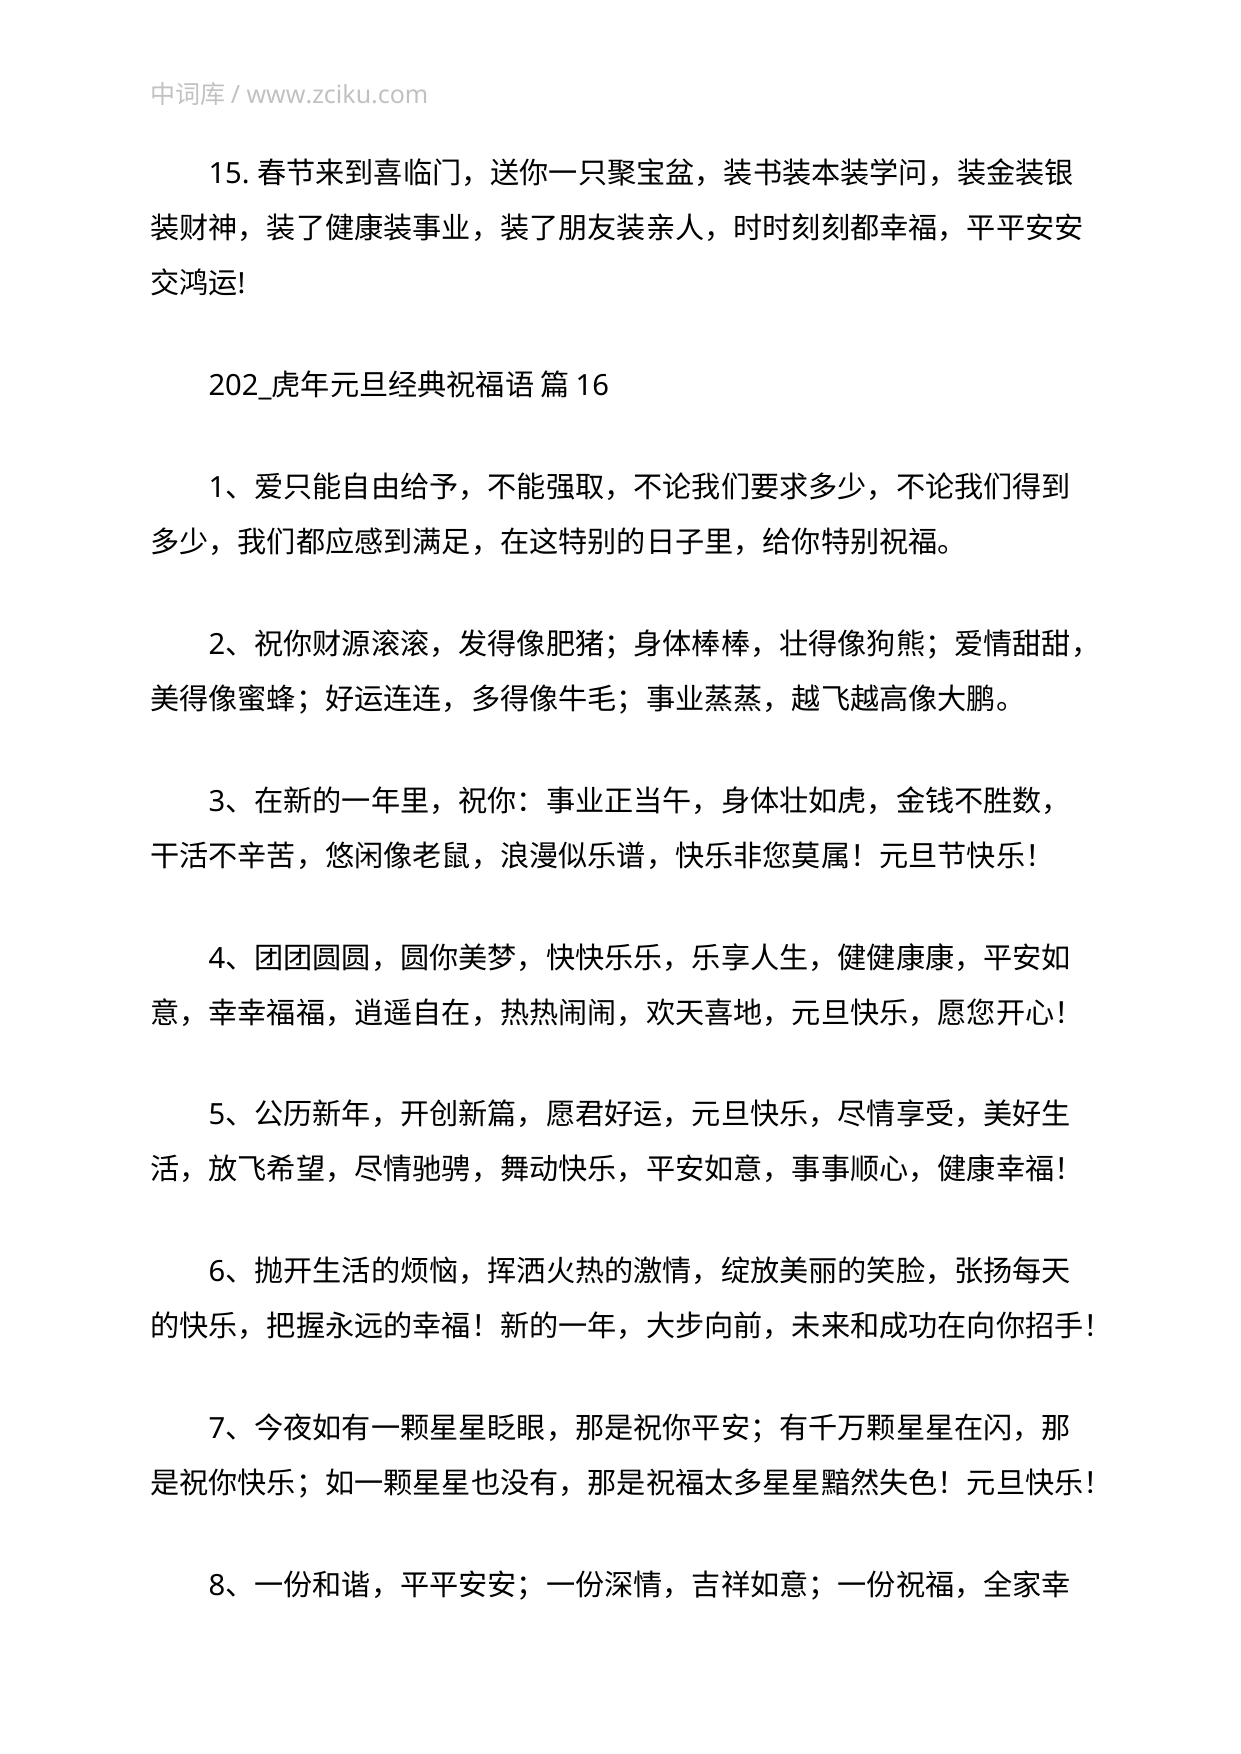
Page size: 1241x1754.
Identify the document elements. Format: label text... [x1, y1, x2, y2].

text 15. 春节来到喜临门，送你一只聚宝盆，装书装本装学问，装金装银装财神，装了健康装事业，装了朋友装亲人，时时刻刻都幸福，平平安安交鸿运! [150, 150, 1090, 302]
text 5、公历新年，开创新篇，愿君好运，元旦快乐，尽情享受，美好生活，放飞希望，尽情驰骋，舞动快乐，平安如意，事事顺心，健康幸福！ [150, 1091, 1090, 1188]
text 2、祝你财源滚滚，发得像肥猪；身体棒棒，壮得像狗熊；爱情甜甜，美得像蜜蜂；好运连连，多得像牛毛；事业蒸蒸，越飞越高像大鹏。 [150, 621, 1090, 718]
text 3、在新的一年里，祝你：事业正当午，身体壮如虎，金钱不胜数，干活不辛苦，悠闲像老鼠，浪漫似乐谱，快乐非您莫属！元旦节快乐！ [150, 777, 1090, 875]
text 6、抛开生活的烦恼，挥洒火热的激情，绽放美丽的笑脸，张扬每天的快乐，把握永远的幸福！新的一年，大步向前，未来和成功在向你招手！ [150, 1248, 1090, 1345]
text 7、今夜如有一颗星星眨眼，那是祝你平安；有千万颗星星在闪，那是祝你快乐；如一颗星星也没有，那是祝福太多星星黯然失色！元旦快乐！ [150, 1404, 1090, 1502]
text 1、爱只能自由给予，不能强取，不论我们要求多少，不论我们得到多少，我们都应感到满足，在这特别的日子里，给你特别祝福。 [150, 464, 1090, 561]
text 4、团团圆圆，圆你美梦，快快乐乐，乐享人生，健健康康，平安如意，幸幸福福，逍遥自在，热热闹闹，欢天喜地，元旦快乐，愿您开心！ [150, 934, 1090, 1031]
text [150, 1561, 1090, 1604]
text 202_虎年元旦经典祝福语 篇16 [150, 362, 1090, 404]
